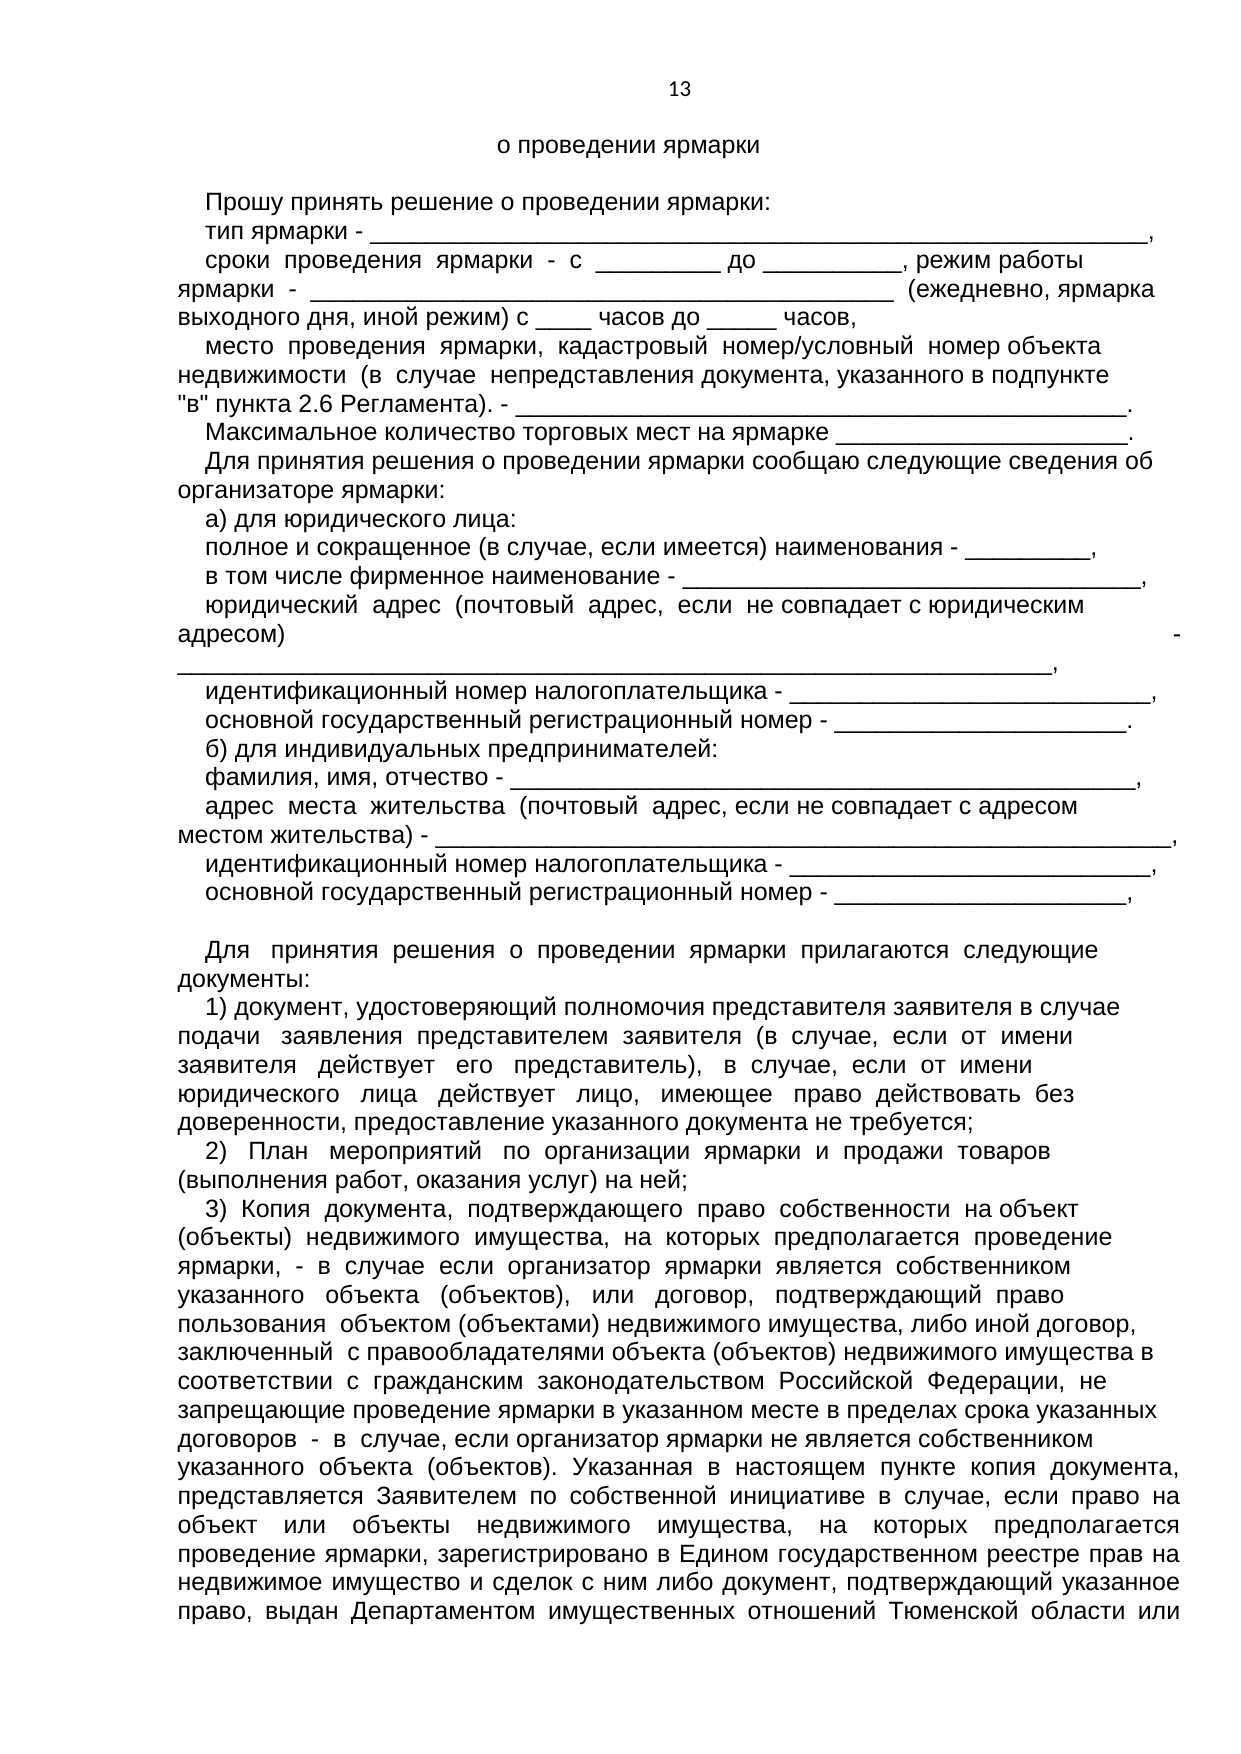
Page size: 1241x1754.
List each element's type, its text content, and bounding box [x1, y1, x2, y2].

text Для принятия решения о проведении ярмарки прилагаются следующие [177, 935, 1181, 964]
text заключенный с правообладателями объекта (объектов) недвижимого имущества в [177, 1337, 1181, 1366]
text доверенности, предоставление указанного документа не требуется; [177, 1107, 1181, 1136]
text Для принятия решения о проведении ярмарки сообщаю следующие сведения об [177, 446, 1181, 475]
text недвижимости (в случае непредставления документа, указанного в подпункте [177, 360, 1181, 389]
text подачи заявления представителем заявителя (в случае, если от имени [177, 1021, 1181, 1050]
text б) для индивидуальных предпринимателей: [177, 734, 1181, 762]
text идентификационный номер налогоплательщика - __________________________, [177, 849, 1181, 877]
text место проведения ярмарки, кадастровый номер/условный номер объекта [177, 331, 1181, 360]
text в том числе фирменное наименование - _________________________________, [177, 561, 1181, 590]
text выходного дня, иной режим) с ____ часов до _____ часов, [177, 302, 1181, 331]
text соответствии с гражданским законодательством Российской Федерации, не [177, 1366, 1181, 1395]
text полное и сокращенное (в случае, если имеется) наименования - _________, [177, 532, 1181, 561]
text юридический адрес (почтовый адрес, если не совпадает с юридическим [177, 590, 1181, 619]
text пользования объектом (объектами) недвижимого имущества, либо иной договор, [177, 1309, 1181, 1337]
text заявителя действует его представитель), в случае, если от имени [177, 1050, 1181, 1079]
text ярмарки - __________________________________________ (ежедневно, ярмарка [177, 274, 1181, 302]
text юридического лица действует лицо, имеющее право действовать без [177, 1079, 1181, 1107]
text сроки проведения ярмарки - с _________ до __________, режим работы [177, 245, 1181, 274]
text а) для юридического лица: [177, 504, 1181, 532]
text о проведении ярмарки [177, 130, 1181, 159]
text местом жительства) - _____________________________________________________, [177, 820, 1181, 849]
text основной государственный регистрационный номер - _____________________. [177, 705, 1181, 734]
text запрещающие проведение ярмарки в указанном месте в пределах срока указанных [177, 1395, 1181, 1424]
text организаторе ярмарки: [177, 475, 1181, 504]
text 3) Копия документа, подтверждающего право собственности на объект [177, 1194, 1181, 1222]
text договоров - в случае, если организатор ярмарки не является собственником [177, 1424, 1181, 1452]
text Прошу принять решение о проведении ярмарки: [177, 187, 1181, 216]
text адрес места жительства (почтовый адрес, если не совпадает с адресом [177, 791, 1181, 820]
text (объекты) недвижимого имущества, на которых предполагается проведение [177, 1222, 1181, 1251]
text указанного объекта (объектов), или договор, подтверждающий право [177, 1280, 1181, 1309]
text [177, 1452, 1181, 1625]
text адресом) - _______________________________________________________________, [177, 619, 1181, 676]
text (выполнения работ, оказания услуг) на ней; [177, 1165, 1181, 1194]
text основной государственный регистрационный номер - _____________________, [177, 877, 1181, 906]
text документы: [177, 964, 1181, 992]
text 2) План мероприятий по организации ярмарки и продажи товаров [177, 1136, 1181, 1165]
text фамилия, имя, отчество - _____________________________________________, [177, 762, 1181, 791]
text ярмарки, - в случае если организатор ярмарки является собственником [177, 1251, 1181, 1280]
text тип ярмарки - ________________________________________________________, [177, 216, 1181, 245]
text 1) документ, удостоверяющий полномочия представителя заявителя в случае [177, 992, 1181, 1021]
text Максимальное количество торговых мест на ярмарке _____________________. [177, 417, 1181, 446]
text "в" пункта 2.6 Регламента). - ____________________________________________. [177, 389, 1181, 417]
text идентификационный номер налогоплательщика - __________________________, [177, 676, 1181, 705]
